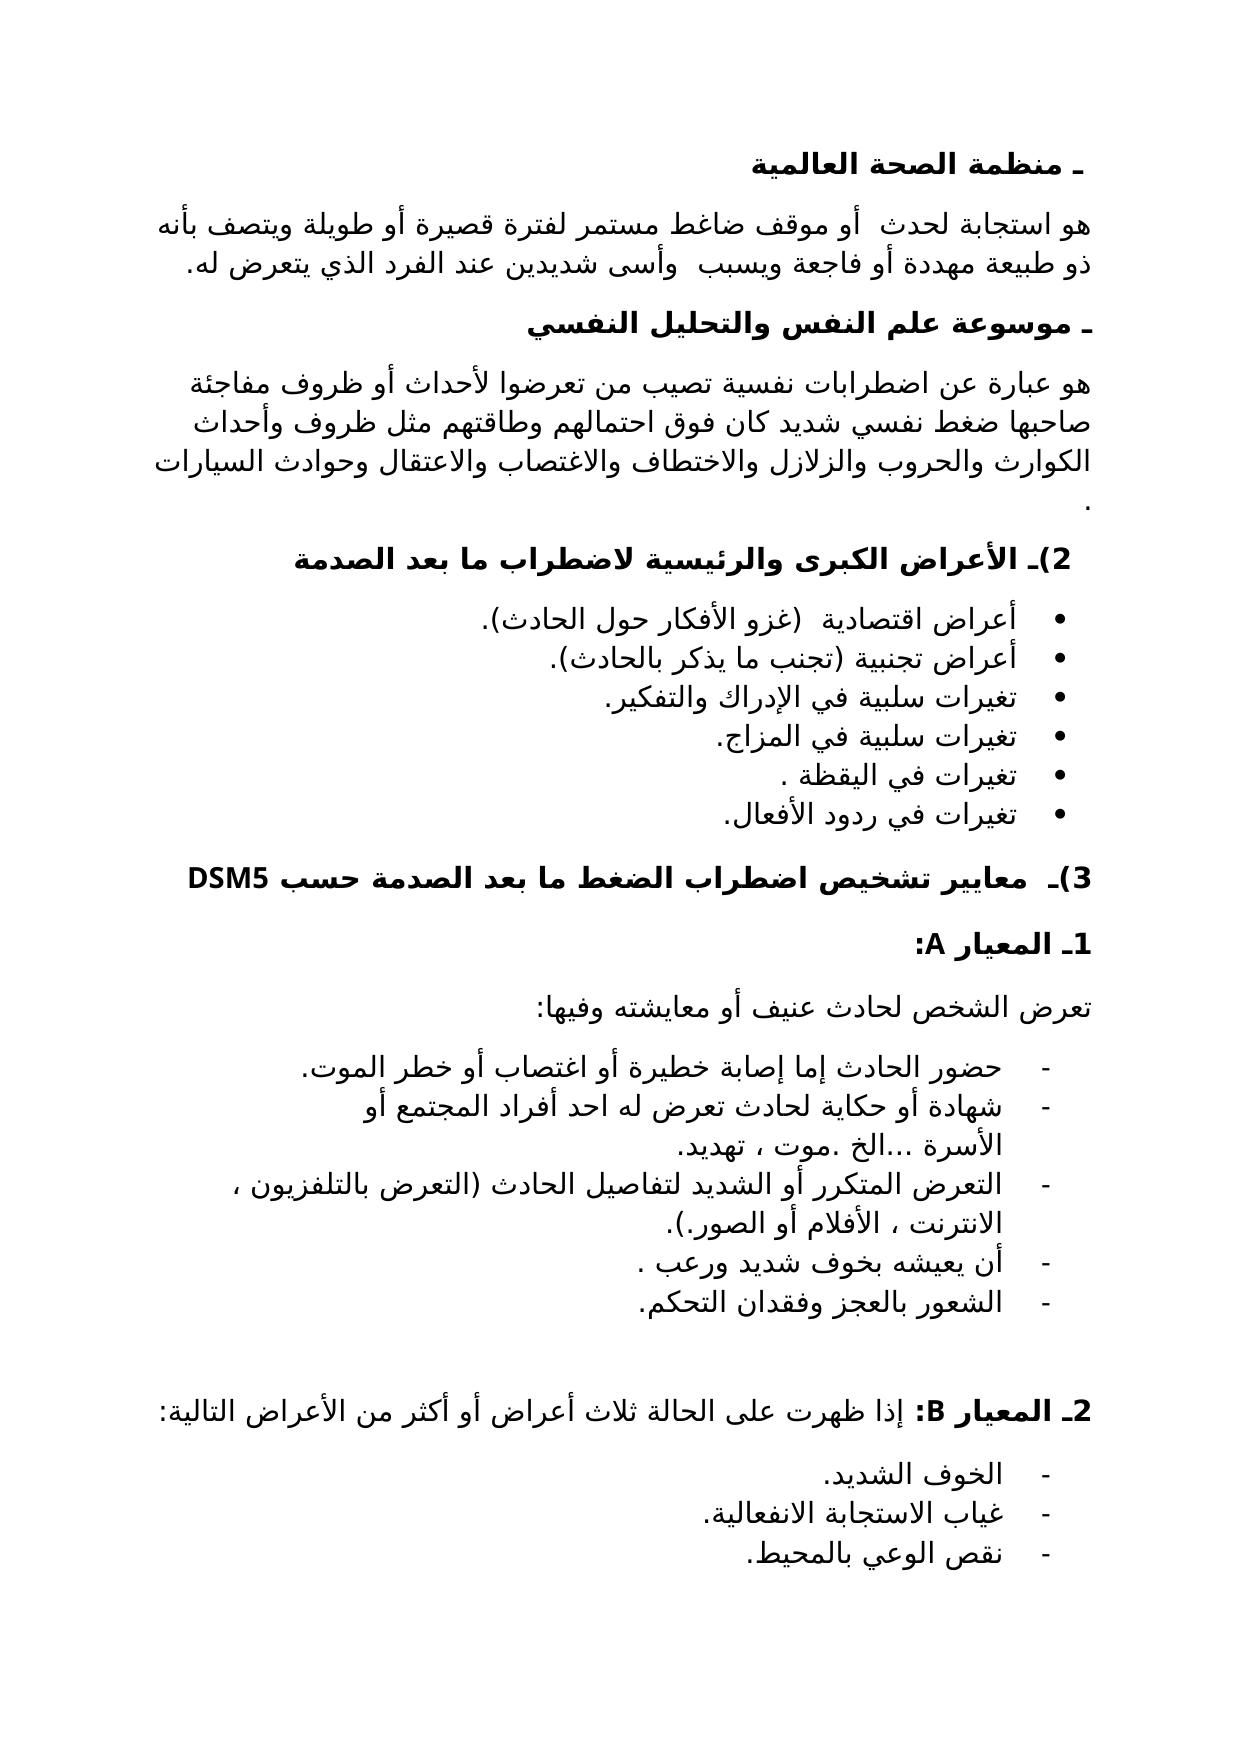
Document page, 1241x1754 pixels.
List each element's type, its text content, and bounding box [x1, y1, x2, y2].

list الشعور بالعجز وفقدان التحكم. [148, 1285, 1041, 1319]
list أعراض تجنبية (تجنب ما يذكر بالحادث). [148, 641, 1055, 675]
list تغيرات في ردود الأفعال. [148, 797, 1055, 831]
text ـ موسوعة علم النفس والتحليل النفسي [148, 306, 1093, 340]
list أعراض اقتصادية (غزو الأفكار حول الحادث). [148, 602, 1055, 636]
list حضور الحادث إما إصابة خطيرة أو اغتصاب أو خطر الموت. [148, 1050, 1041, 1084]
text تعرض الشخص لحادث عنيف أو معايشته وفيها: [148, 990, 1093, 1024]
list أن يعيشه بخوف شديد ورعب . [148, 1246, 1041, 1280]
text 2ـ المعيار B: إذا ظهرت على الحالة ثلاث أعراض أو أكثر من الأعراض التالية: [148, 1391, 1093, 1430]
text ـ منظمة الصحة العالمية [148, 148, 1093, 182]
list الخوف الشديد. [148, 1457, 1041, 1491]
list التعرض المتكرر أو الشديد لتفاصيل الحادث (التعرض بالتلفزيون ، الانترنت ، الأفلام أو الصور.). [148, 1167, 1041, 1241]
text هو استجابة لحدث أو موقف ضاغط مستمر لفترة قصيرة أو طويلة ويتصف بأنه ذو طبيعة مهددة أو فاجعة ويسبب وأسى شديدين عند الفرد الذي يتعرض له. [148, 207, 1093, 280]
list شهادة أو حكاية لحادث تعرض له احد أفراد المجتمع أو الأسرة ...الخ .موت ، تهديد. [148, 1089, 1041, 1162]
text 1ـ المعيار A: [148, 923, 1093, 963]
list تغيرات في اليقظة . [148, 758, 1055, 792]
list غياب الاستجابة الانفعالية. [148, 1497, 1041, 1531]
text 2)ـ الأعراض الكبرى والرئيسية لاضطراب ما بعد الصدمة [148, 543, 1093, 577]
text هو عبارة عن اضطرابات نفسية تصيب من تعرضوا لأحداث أو ظروف مفاجئة صاحبها ضغط نفسي شديد كان فوق احتمالهم وطاقتهم مثل ظروف وأحداث الكوارث والحروب والزلازل والاختطاف والاغتصاب والاعتقال وحوادث السيارات . [148, 366, 1093, 517]
text 3)ـ معايير تشخيص اضطراب الضغط ما بعد الصدمة حسب DSM5 [148, 857, 1093, 897]
list نقص الوعي بالمحيط. [148, 1536, 1041, 1570]
list تغيرات سلبية في المزاج. [148, 719, 1055, 753]
list تغيرات سلبية في الإدراك والتفكير. [148, 680, 1055, 714]
